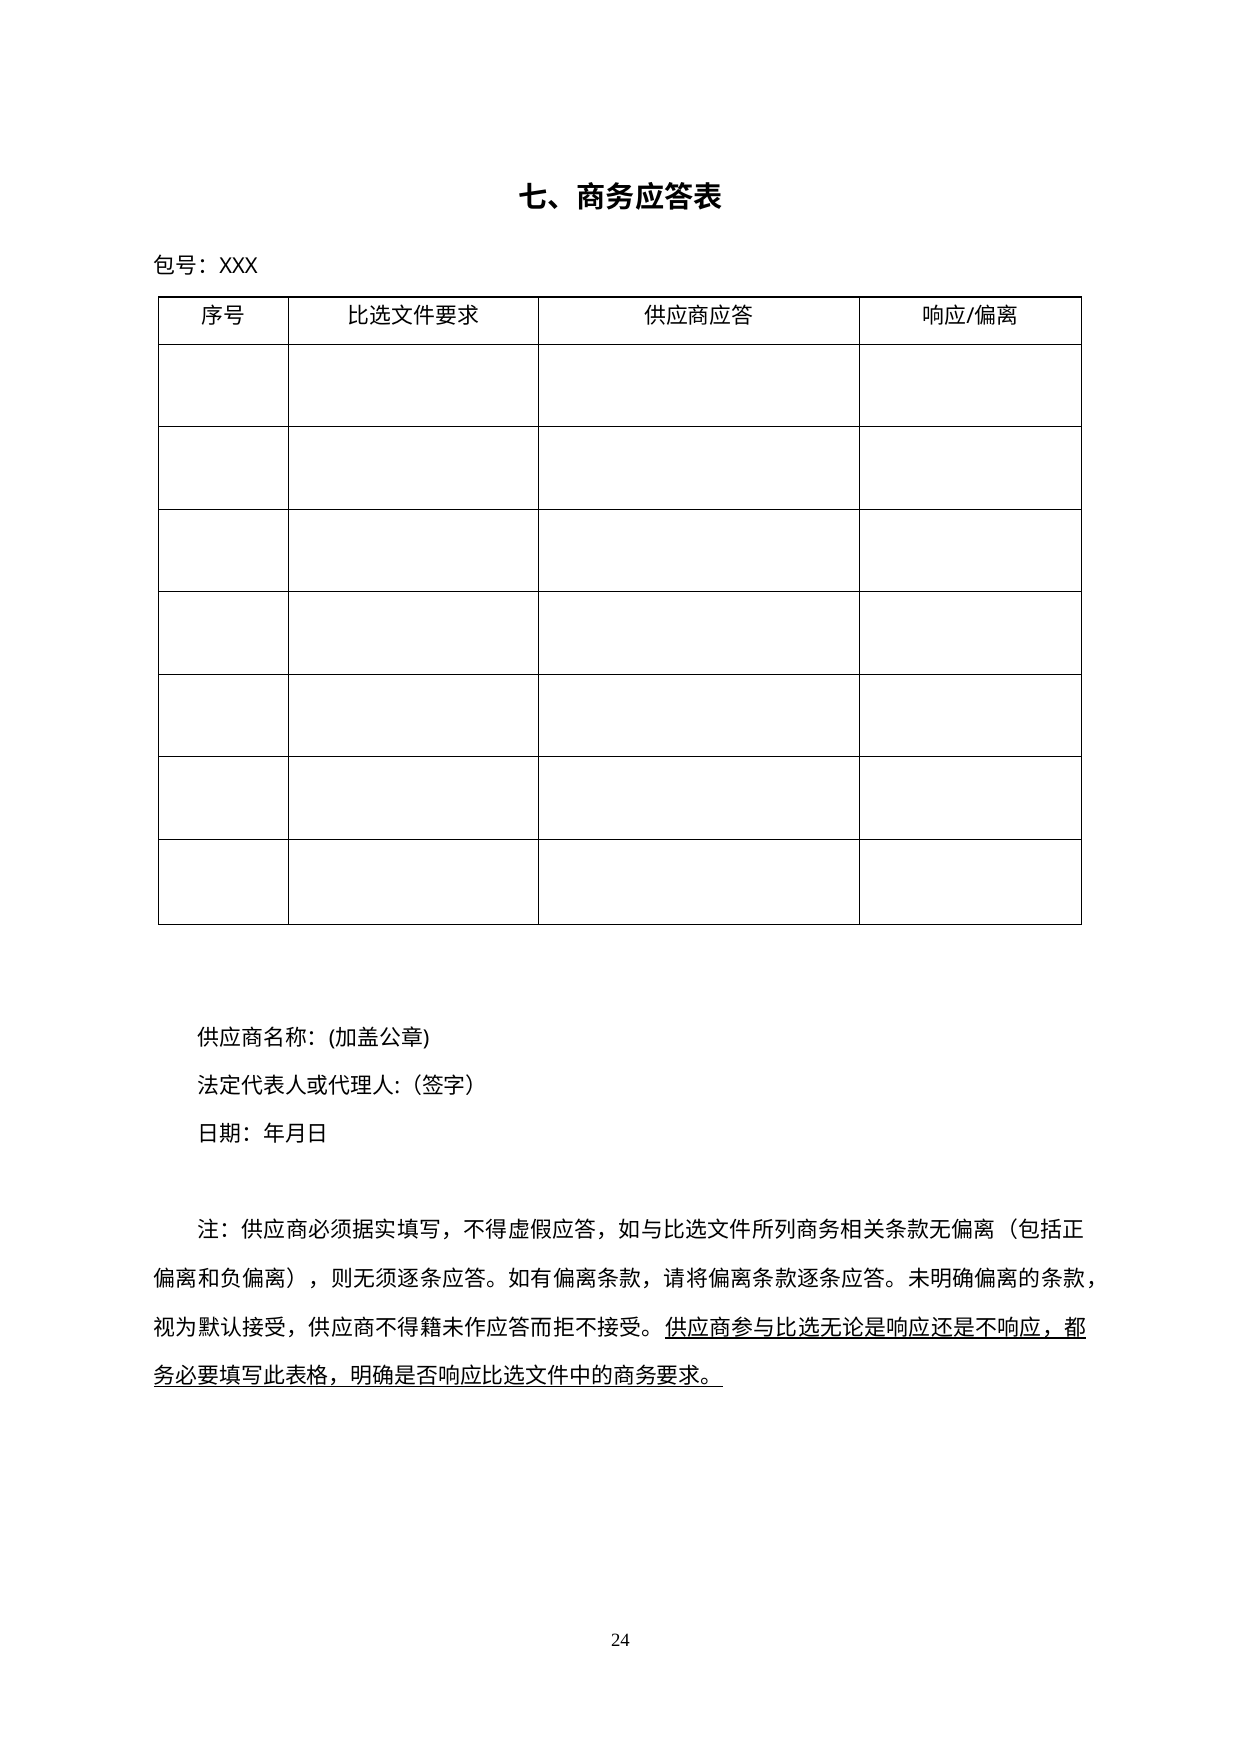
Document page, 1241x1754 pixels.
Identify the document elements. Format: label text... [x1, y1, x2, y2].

table_cell [159, 510, 288, 591]
table_cell [289, 757, 538, 839]
table_cell [860, 840, 1081, 923]
table_cell [159, 592, 288, 674]
table_header 响应/偏离 [860, 298, 1081, 344]
table_cell [159, 840, 288, 923]
table_cell [539, 592, 859, 674]
table_header 比选文件要求 [289, 298, 538, 344]
table_cell [539, 345, 859, 426]
table_cell [289, 345, 538, 426]
table_cell [159, 427, 288, 509]
table_cell [860, 592, 1081, 674]
text 日期：年月日 [153, 1116, 1087, 1148]
table_cell [539, 757, 859, 839]
subtitle 七、商务应答表 [153, 162, 1087, 227]
table_cell [289, 427, 538, 509]
table_cell [159, 757, 288, 839]
text 法定代表人或代理人:（签字） [153, 1068, 1087, 1100]
table_cell [860, 345, 1081, 426]
text 供应商名称：(加盖公章) [153, 1019, 1087, 1052]
table_cell [539, 427, 859, 509]
table_cell [159, 345, 288, 426]
table_cell [539, 840, 859, 923]
table_cell [539, 510, 859, 591]
text 包号：XXX [153, 248, 1087, 281]
table_cell [860, 427, 1081, 509]
table_cell [860, 757, 1081, 839]
table_header 供应商应答 [539, 298, 859, 344]
table_cell [289, 675, 538, 756]
table_cell [860, 675, 1081, 756]
table_cell [289, 510, 538, 591]
table_cell [289, 592, 538, 674]
text 注：供应商必须据实填写，不得虚假应答，如与比选文件所列商务相关条款无偏离（包括正偏离和负偏离），则无须逐条应答。如有偏离条款，请将偏离条款逐条应答。未明确偏离的条款，视为默认接受，供应商不得籍未作应答而拒不接受。供应商参与比选无论是响应还是不响应，都务必要填写此表格，明确是否响应比选文件中的商务要求。 [153, 1212, 1087, 1391]
table_cell [860, 510, 1081, 591]
table_cell [539, 675, 859, 756]
table_cell [289, 840, 538, 923]
table_cell [159, 675, 288, 756]
table_header 序号 [159, 298, 288, 344]
